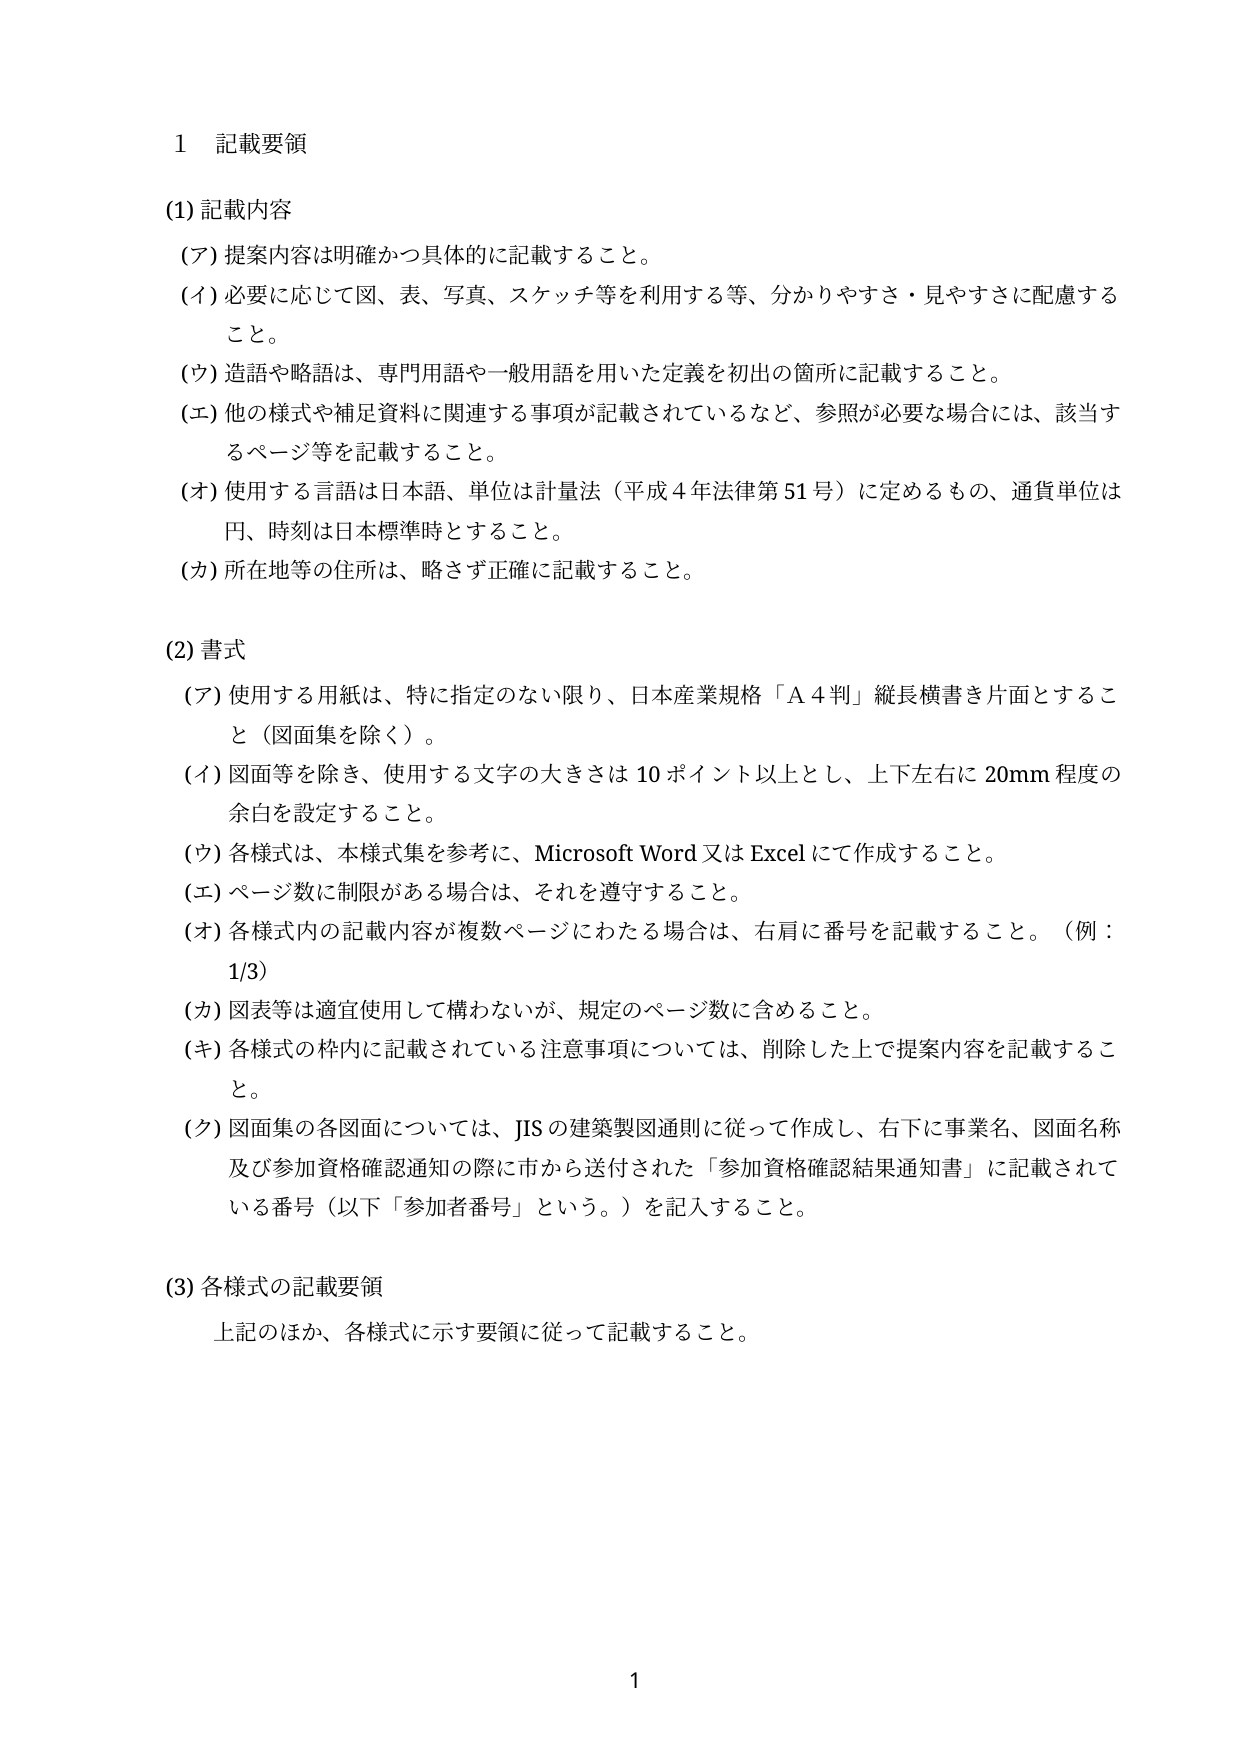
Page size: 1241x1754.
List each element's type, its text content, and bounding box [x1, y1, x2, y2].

list 図表等は適宜使用して構わないが、規定のページ数に含めること。 [184, 993, 1122, 1025]
list 図面等を除き、使用する文字の大きさは10ポイント以上とし、上下左右に20mm程度の余白を設定すること。 [184, 757, 1122, 828]
text 記載内容 [165, 190, 1122, 227]
text 各様式の記載要領 [165, 1266, 1122, 1304]
list 使用する用紙は、特に指定のない限り、日本産業規格「Ａ４判」縦長横書き片面とすること（図面集を除く）。 [184, 678, 1122, 749]
list 造語や略語は、専門用語や一般用語を用いた定義を初出の箇所に記載すること。 [181, 357, 1122, 388]
list 使用する言語は日本語、単位は計量法（平成４年法律第51号）に定めるもの、通貨単位は円、時刻は日本標準時とすること。 [181, 474, 1122, 545]
list 各様式内の記載内容が複数ページにわたる場合は、右肩に番号を記載すること。（例：1/3） [184, 914, 1122, 986]
text 書式 [165, 630, 1122, 667]
text 上記のほか、各様式に示す要領に従って記載すること。 [191, 1315, 1122, 1347]
list 提案内容は明確かつ具体的に記載すること。 [181, 238, 1122, 270]
list 図面集の各図面については、JISの建築製図通則に従って作成し、右下に事業名、図面名称及び参加資格確認通知の際に市から送付された「参加資格確認結果通知書」に記載されている番号（以下「参加者番号」という。）を記入すること。 [184, 1111, 1122, 1221]
list 他の様式や補足資料に関連する事項が記載されているなど、参照が必要な場合には、該当するページ等を記載すること。 [181, 396, 1122, 467]
text 記載要領 [148, 123, 1122, 161]
list 各様式は、本様式集を参考に、Microsoft Word又はExcelにて作成すること。 [184, 836, 1122, 867]
list 必要に応じて図、表、写真、スケッチ等を利用する等、分かりやすさ・見やすさに配慮すること。 [181, 278, 1122, 349]
list 各様式の枠内に記載されている注意事項については、削除した上で提案内容を記載すること。 [184, 1033, 1122, 1103]
list 所在地等の住所は、略さず正確に記載すること。 [181, 553, 1122, 585]
list ページ数に制限がある場合は、それを遵守すること。 [184, 875, 1122, 907]
